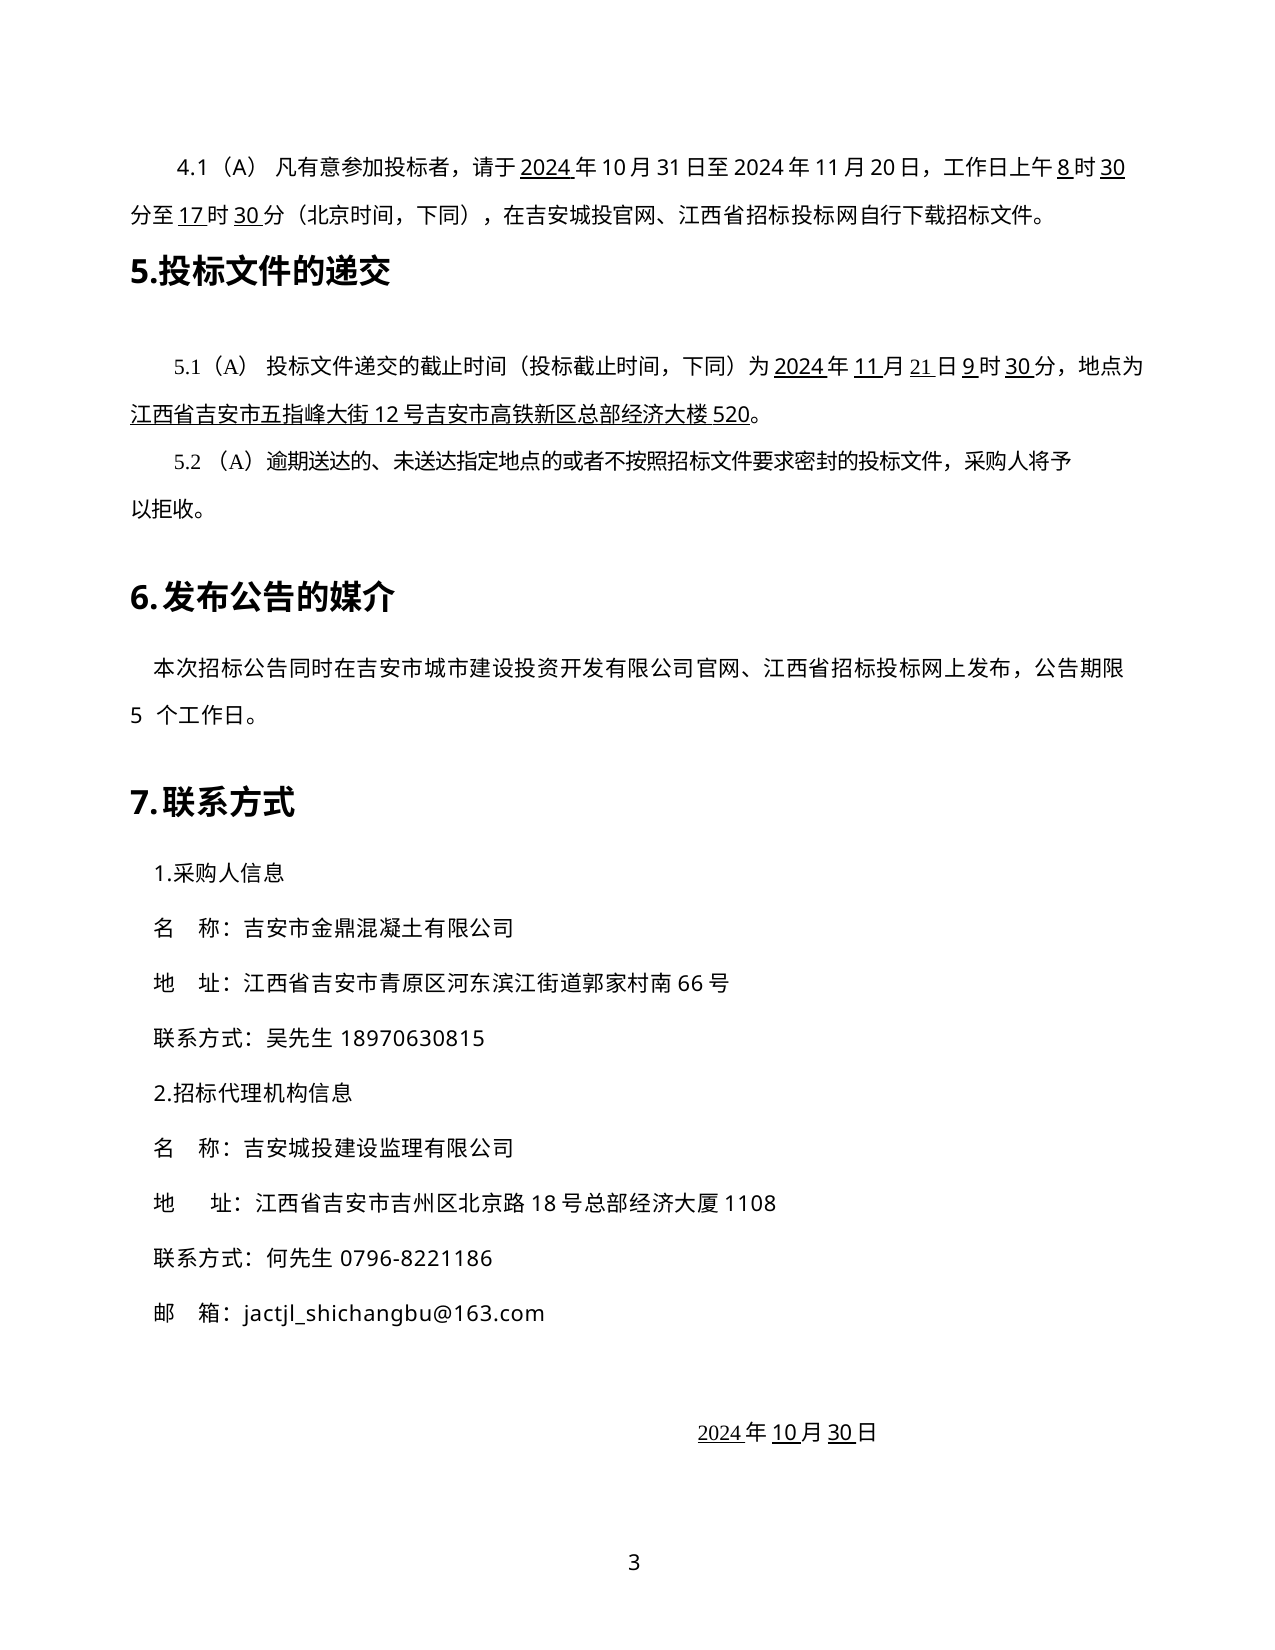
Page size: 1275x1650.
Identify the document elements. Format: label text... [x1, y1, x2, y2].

text 5.2 （A）逾期送达的、未送达指定地点的或者不按照招标文件要求密封的投标文件，采购人将予以拒收。 [130, 444, 1073, 523]
text 地 址：江西省吉安市吉州区北京路18号总部经济大厦1108 [130, 1186, 1145, 1218]
text 本次招标公告同时在吉安市城市建设投资开发有限公司官网、江西省招标投标网上发布，公告期限 5 个工作日。 [130, 651, 1145, 730]
text 联系方式：何先生 0796-8221186 [130, 1241, 1145, 1273]
text 2024年10月30日 [697, 1415, 1145, 1447]
text 名 称：吉安城投建设监理有限公司 [130, 1131, 1145, 1163]
subtitle 联系方式 [130, 775, 1145, 824]
text 联系方式：吴先生 18970630815 [130, 1021, 1145, 1052]
subtitle 发布公告的媒介 [130, 570, 1145, 619]
text 邮 箱：jactjl_shichangbu@163.com [130, 1296, 1145, 1328]
text 名 称：吉安市金鼎混凝土有限公司 [130, 911, 1145, 942]
subtitle 5.投标文件的递交 [130, 245, 1145, 294]
text 5.1（A） 投标文件递交的截止时间（投标截止时间，下同）为2024年11月21日9时30分，地点为江西省吉安市五指峰大街12号吉安市高铁新区总部经济大楼520。 [130, 349, 1145, 428]
text 2.招标代理机构信息 [130, 1076, 1145, 1108]
text 1.采购人信息 [130, 856, 1145, 887]
text 4.1（A） 凡有意参加投标者，请于2024年10月31日至2024年11月20日，工作日上午8时30分至17时30分（北京时间，下同），在吉安城投官网、江西省招标投标网自行下载招标文件。 [130, 150, 1145, 229]
text 地 址：江西省吉安市青原区河东滨江街道郭家村南66号 [130, 966, 1145, 997]
